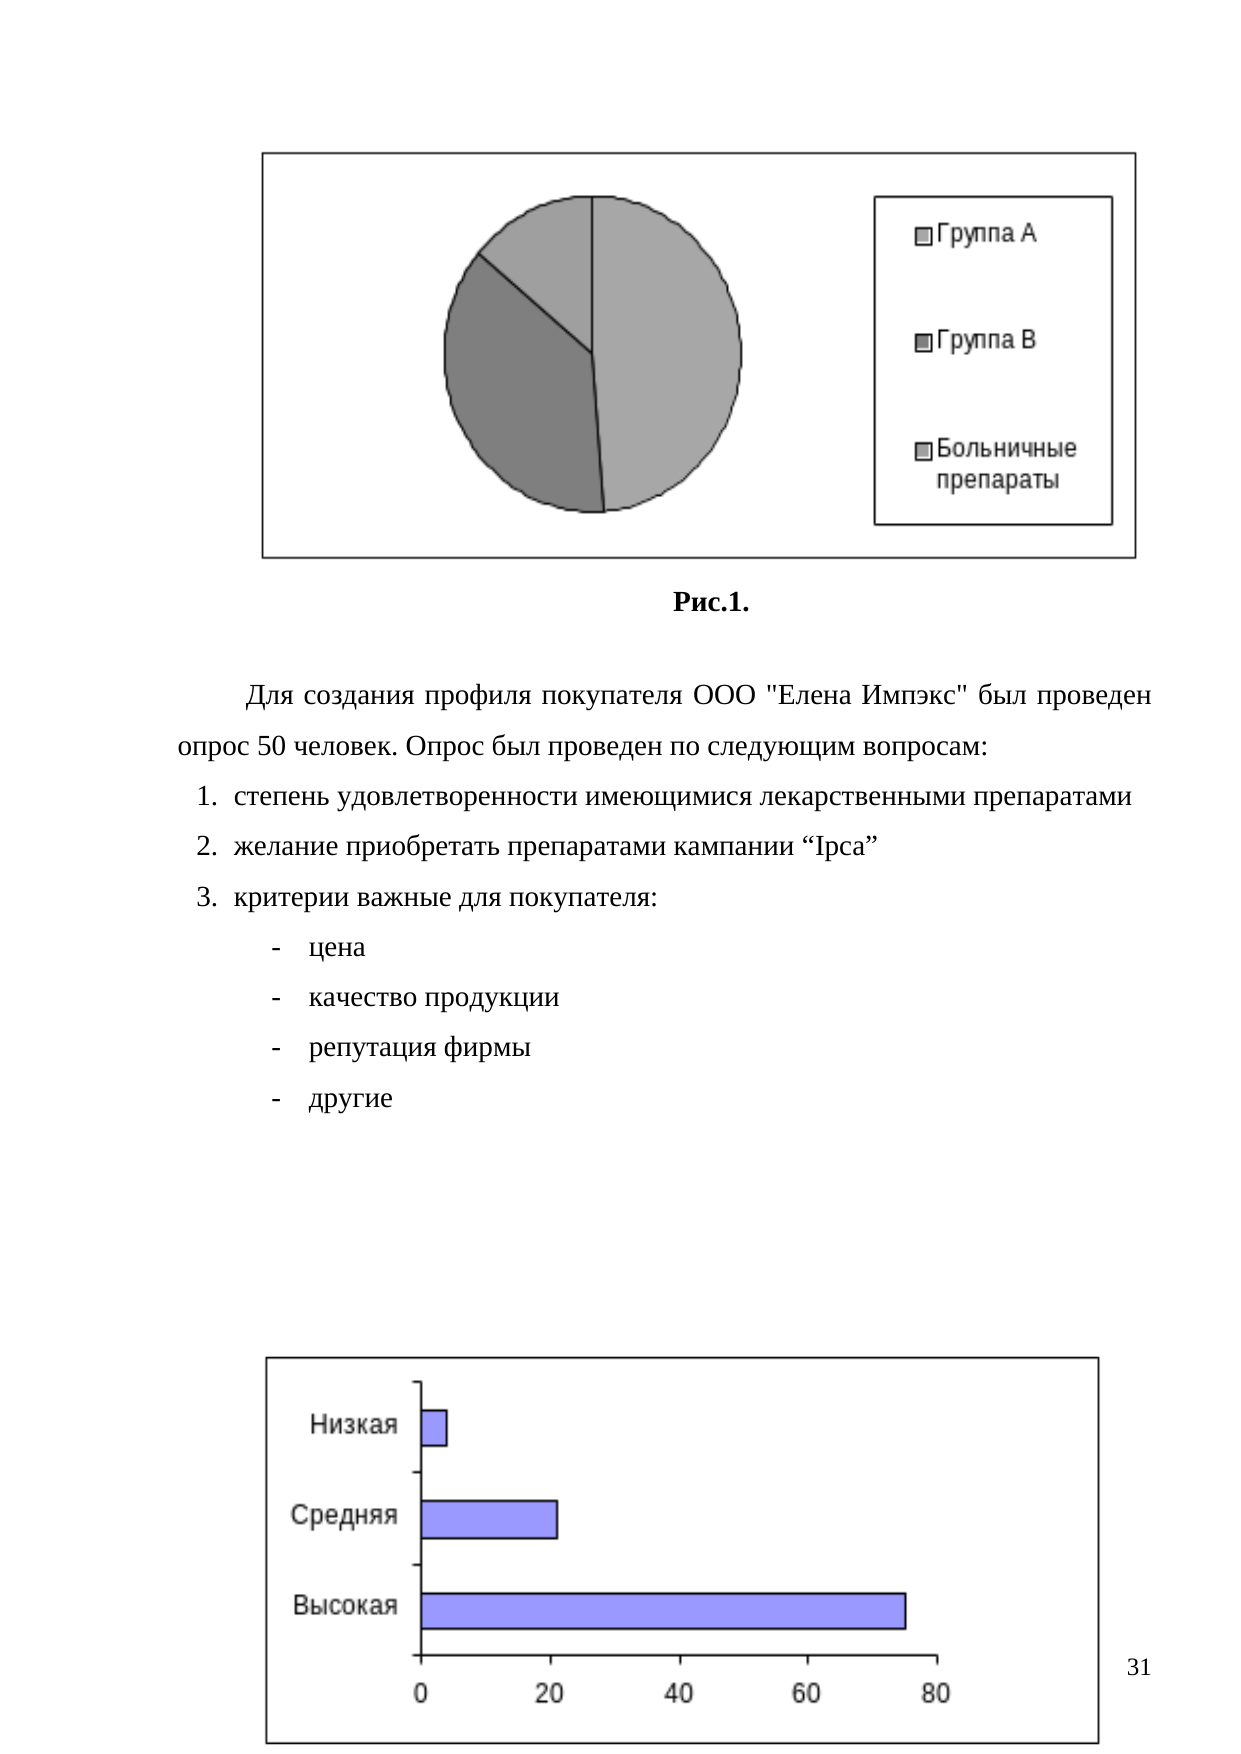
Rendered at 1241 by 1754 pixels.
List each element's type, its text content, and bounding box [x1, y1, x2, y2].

text Для создания профиля покупателя ООО "Елена Импэкс" был проведен опрос 50 человек. Опрос был проведен по следующим вопросам: [177, 677, 1152, 761]
list другие [271, 1080, 1152, 1113]
text Рис.1. [177, 118, 1152, 617]
list желание приобретать препаратами кампании “Ipca” [196, 828, 1152, 862]
list степень удовлетворенности имеющимися лекарственными препаратами [196, 778, 1152, 812]
list критерии важные для покупателя: [196, 879, 1152, 912]
list качество продукции [271, 979, 1152, 1013]
list репутация фирмы [271, 1029, 1152, 1063]
list цена [271, 929, 1152, 962]
